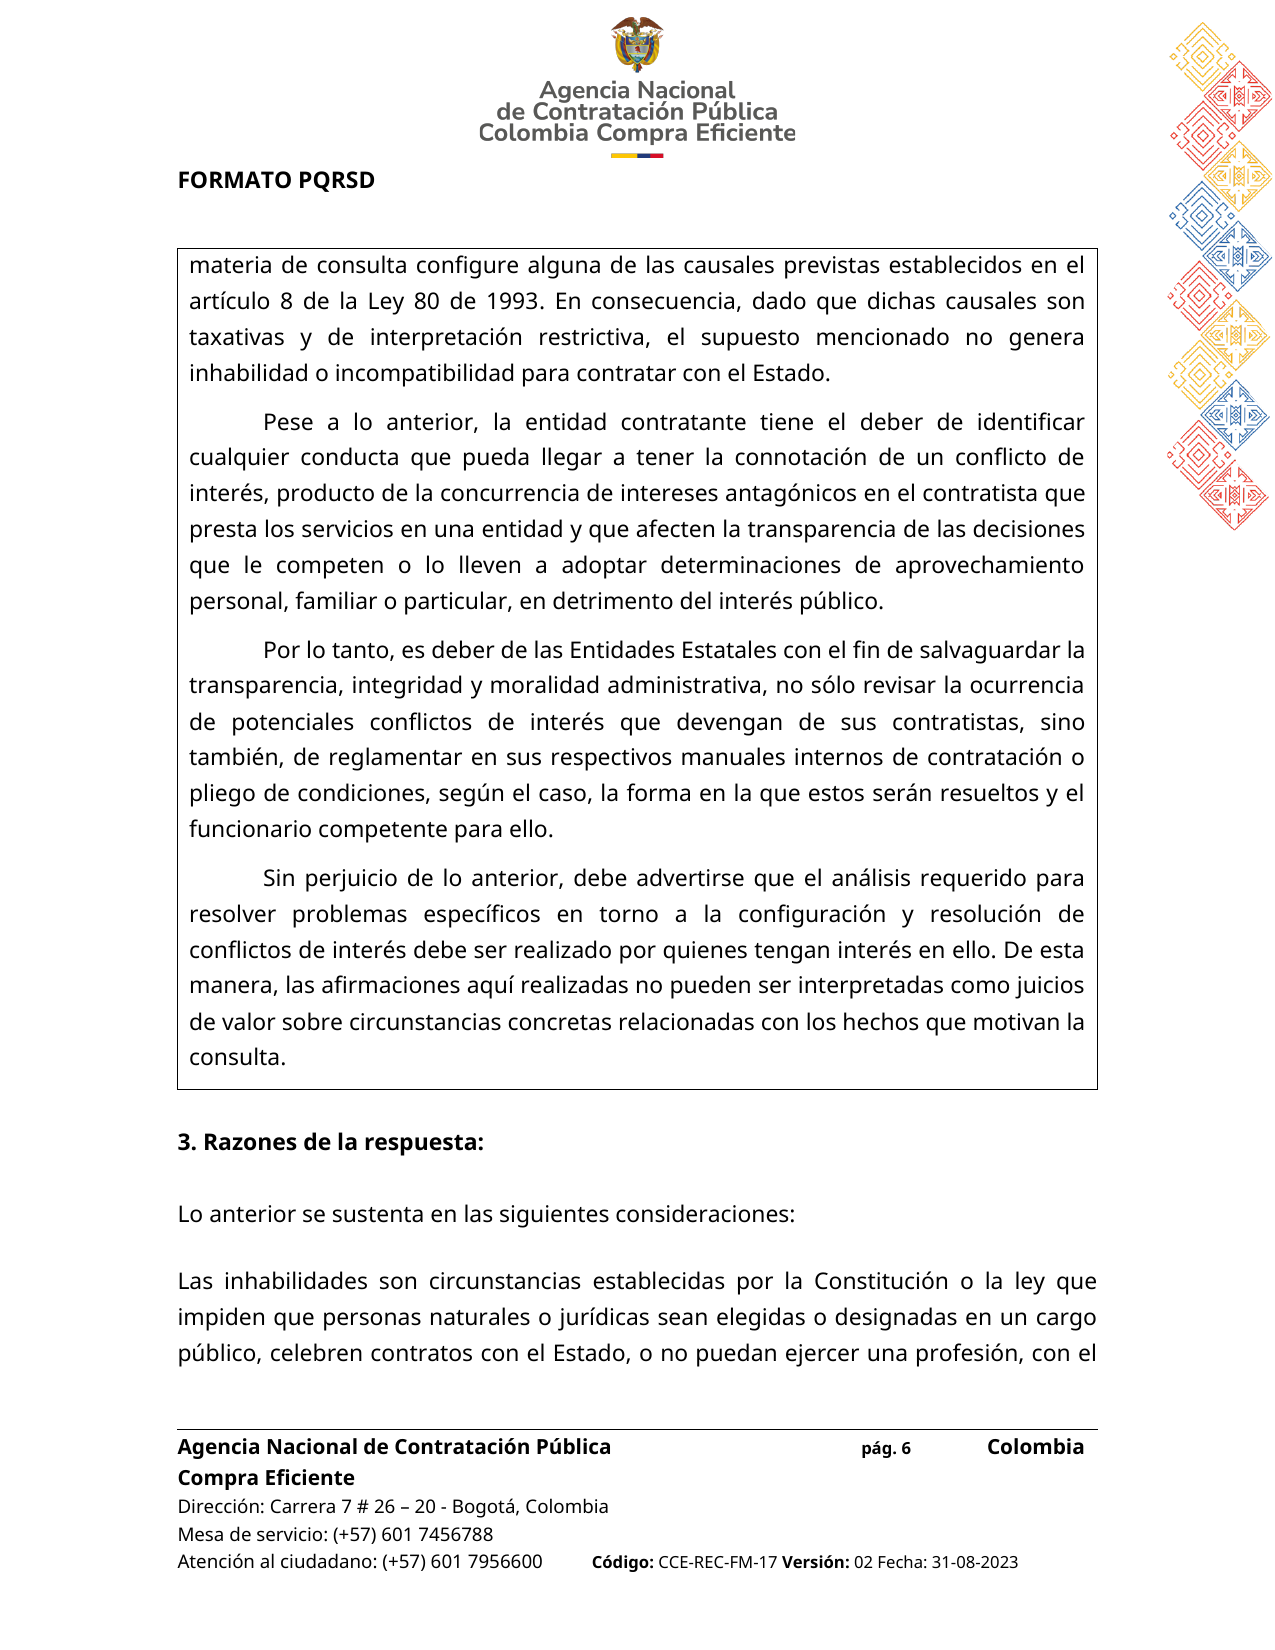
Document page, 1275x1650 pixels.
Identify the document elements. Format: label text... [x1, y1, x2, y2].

picture [479, 17, 796, 158]
text 3. Razones de la respuesta: [177, 1126, 1098, 1157]
list Lo anterior se sustenta en las siguientes consideraciones: [177, 1198, 1098, 1229]
picture [1165, 22, 1272, 528]
